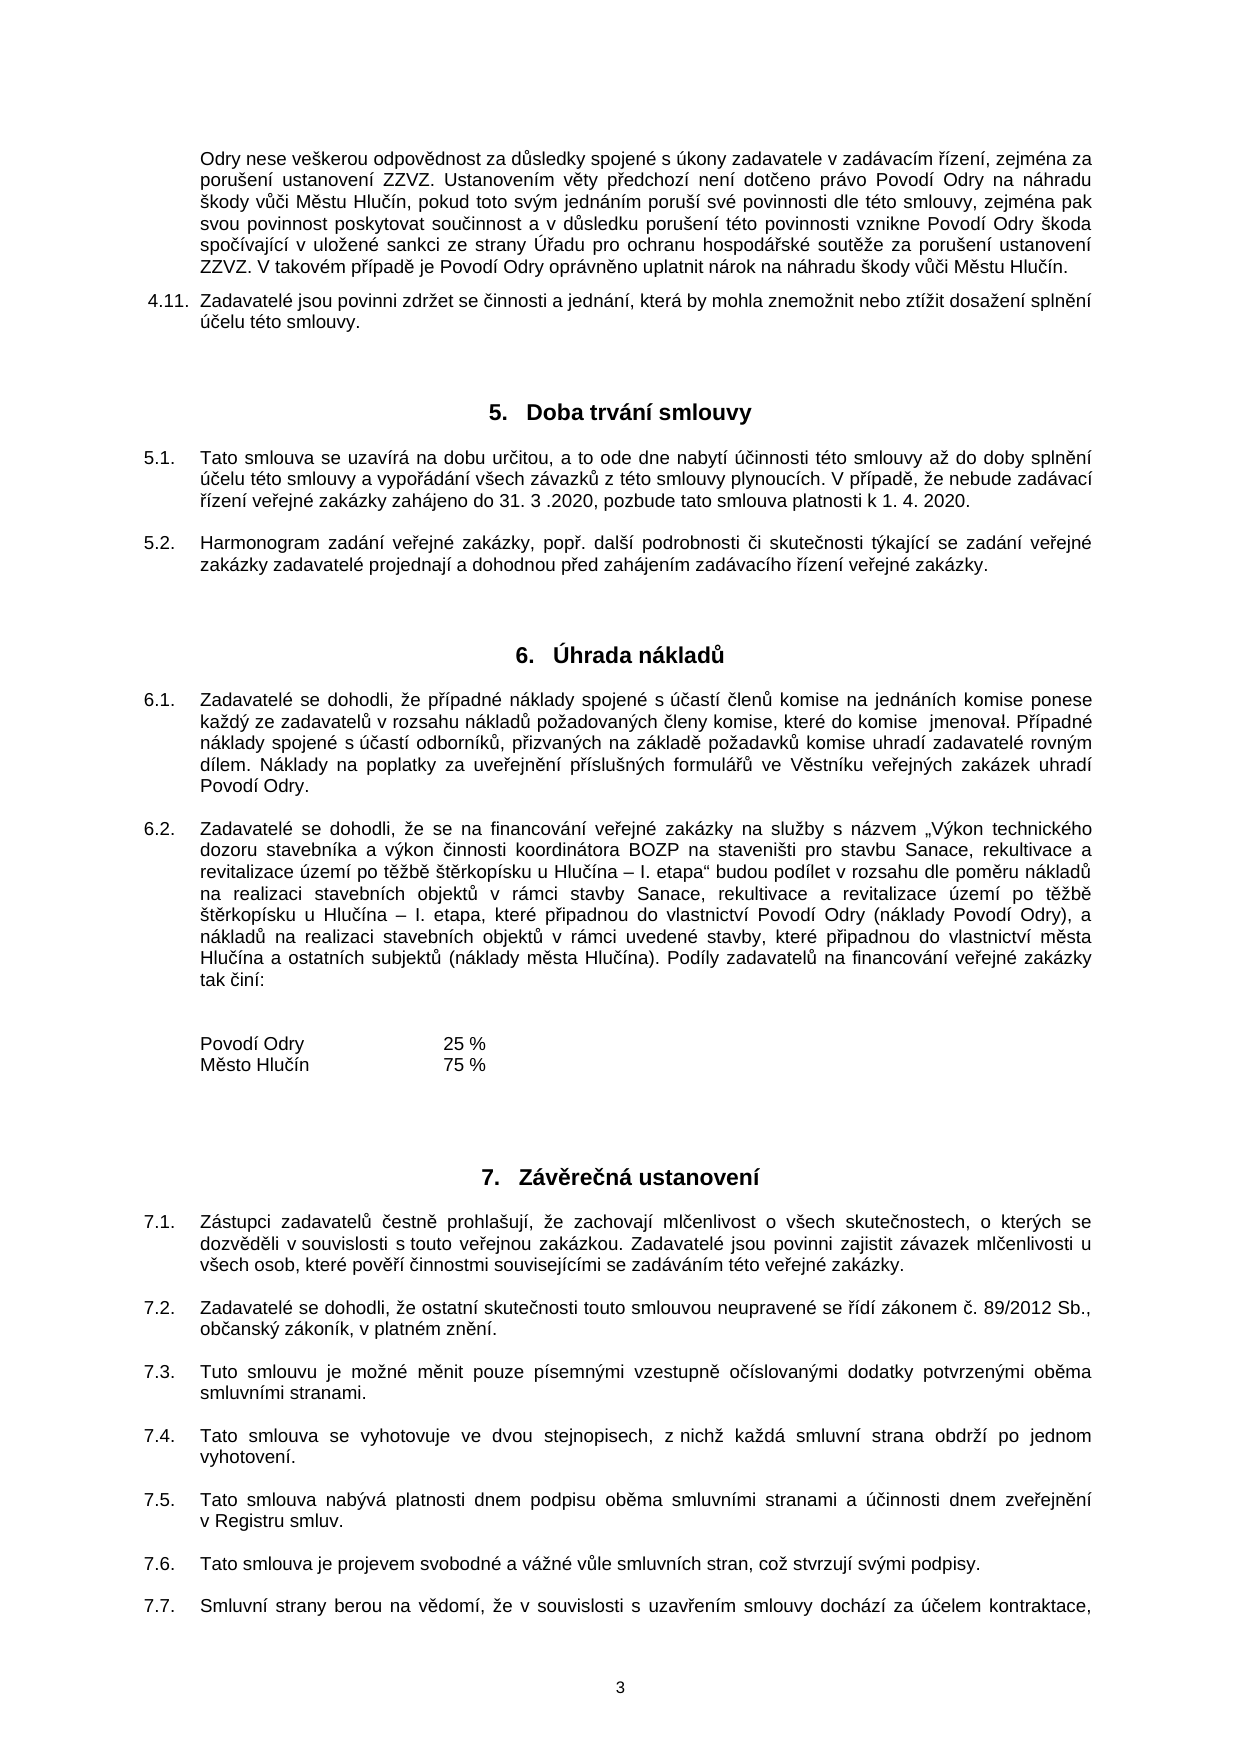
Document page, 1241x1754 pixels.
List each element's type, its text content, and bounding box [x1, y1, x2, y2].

list Zadavatelé se dohodli, že se na financování veřejné zakázky na služby s názvem „Výkon technického dozoru stavebníka a výkon činnosti koordinátora BOZP na staveništi pro stavbu Sanace, rekultivace a revitalizace území po těžbě štěrkopísku u Hlučína – I. etapa“ budou podílet v rozsahu dle poměru nákladů na realizaci stavebních objektů v rámci stavby Sanace, rekultivace a revitalizace území po těžbě štěrkopísku u Hlučína – I. etapa, které připadnou do vlastnictví Povodí Odry (náklady Povodí Odry), a nákladů na realizaci stavebních objektů v rámci uvedené stavby, které připadnou do vlastnictví města Hlučína a ostatních subjektů (náklady města Hlučína). Podíly zadavatelů na financování veřejné zakázky tak činí: [144, 818, 1092, 990]
list Tuto smlouvu je možné měnit pouze písemnými vzestupně očíslovanými dodatky potvrzenými oběma smluvními stranami. [144, 1361, 1092, 1404]
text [148, 148, 1092, 277]
list Tato smlouva nabývá platnosti dnem podpisu oběma smluvními stranami a účinnosti dnem zveřejnění v Registru smluv. [144, 1488, 1092, 1532]
list Tato smlouva se vyhotovuje ve dvou stejnopisech, z nichž každá smluvní strana obdrží po jednom vyhotovení. [144, 1424, 1092, 1468]
text Město Hlučín 75 % [148, 1054, 1092, 1076]
list Harmonogram zadání veřejné zakázky, popř. další podrobnosti či skutečnosti týkající se zadání veřejné zakázky zadavatelé projednají a dohodnou před zahájením zadávacího řízení veřejné zakázky. [144, 532, 1092, 575]
list Tato smlouva se uzavírá na dobu určitou, a to ode dne nabytí účinnosti této smlouvy až do doby splnění účelu této smlouvy a vypořádání všech závazků z této smlouvy plynoucích. V případě, že nebude zadávací řízení veřejné zakázky zahájeno do 31. 3 .2020, pozbude tato smlouva platnosti k 1. 4. 2020. [144, 447, 1092, 511]
list Zadavatelé se dohodli, že ostatní skutečnosti touto smlouvou neupravené se řídí zákonem č. 89/2012 Sb., občanský zákoník, v platném znění. [144, 1297, 1092, 1340]
list Závěrečná ustanovení [148, 1164, 1092, 1190]
list Zadavatelé se dohodli, že případné náklady spojené s účastí členů komise na jednáních komise ponese každý ze zadavatelů v rozsahu nákladů požadovaných členy komise, které do komise jmenoval. Případné náklady spojené s účastí odborníků, přizvaných na základě požadavků komise uhradí zadavatelé rovným dílem. Náklady na poplatky za uveřejnění příslušných formulářů ve Věstníku veřejných zakázek uhradí Povodí Odry. [144, 689, 1092, 797]
text Povodí Odry 25 % [200, 1033, 1092, 1054]
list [144, 1595, 1092, 1616]
list Úhrada nákladů [148, 642, 1092, 668]
text Zadavatelé jsou povinni zdržet se činnosti a jednání, která by mohla znemožnit nebo ztížit dosažení splnění účelu této smlouvy. [148, 289, 1092, 333]
list Zástupci zadavatelů čestně prohlašují, že zachovají mlčenlivost o všech skutečnostech, o kterých se dozvěděli v souvislosti s touto veřejnou zakázkou. Zadavatelé jsou povinni zajistit závazek mlčenlivosti u všech osob, které pověří činnostmi souvisejícími se zadáváním této veřejné zakázky. [144, 1211, 1092, 1276]
list Doba trvání smlouvy [148, 399, 1092, 426]
list Tato smlouva je projevem svobodné a vážné vůle smluvních stran, což stvrzují svými podpisy. [144, 1552, 1092, 1574]
